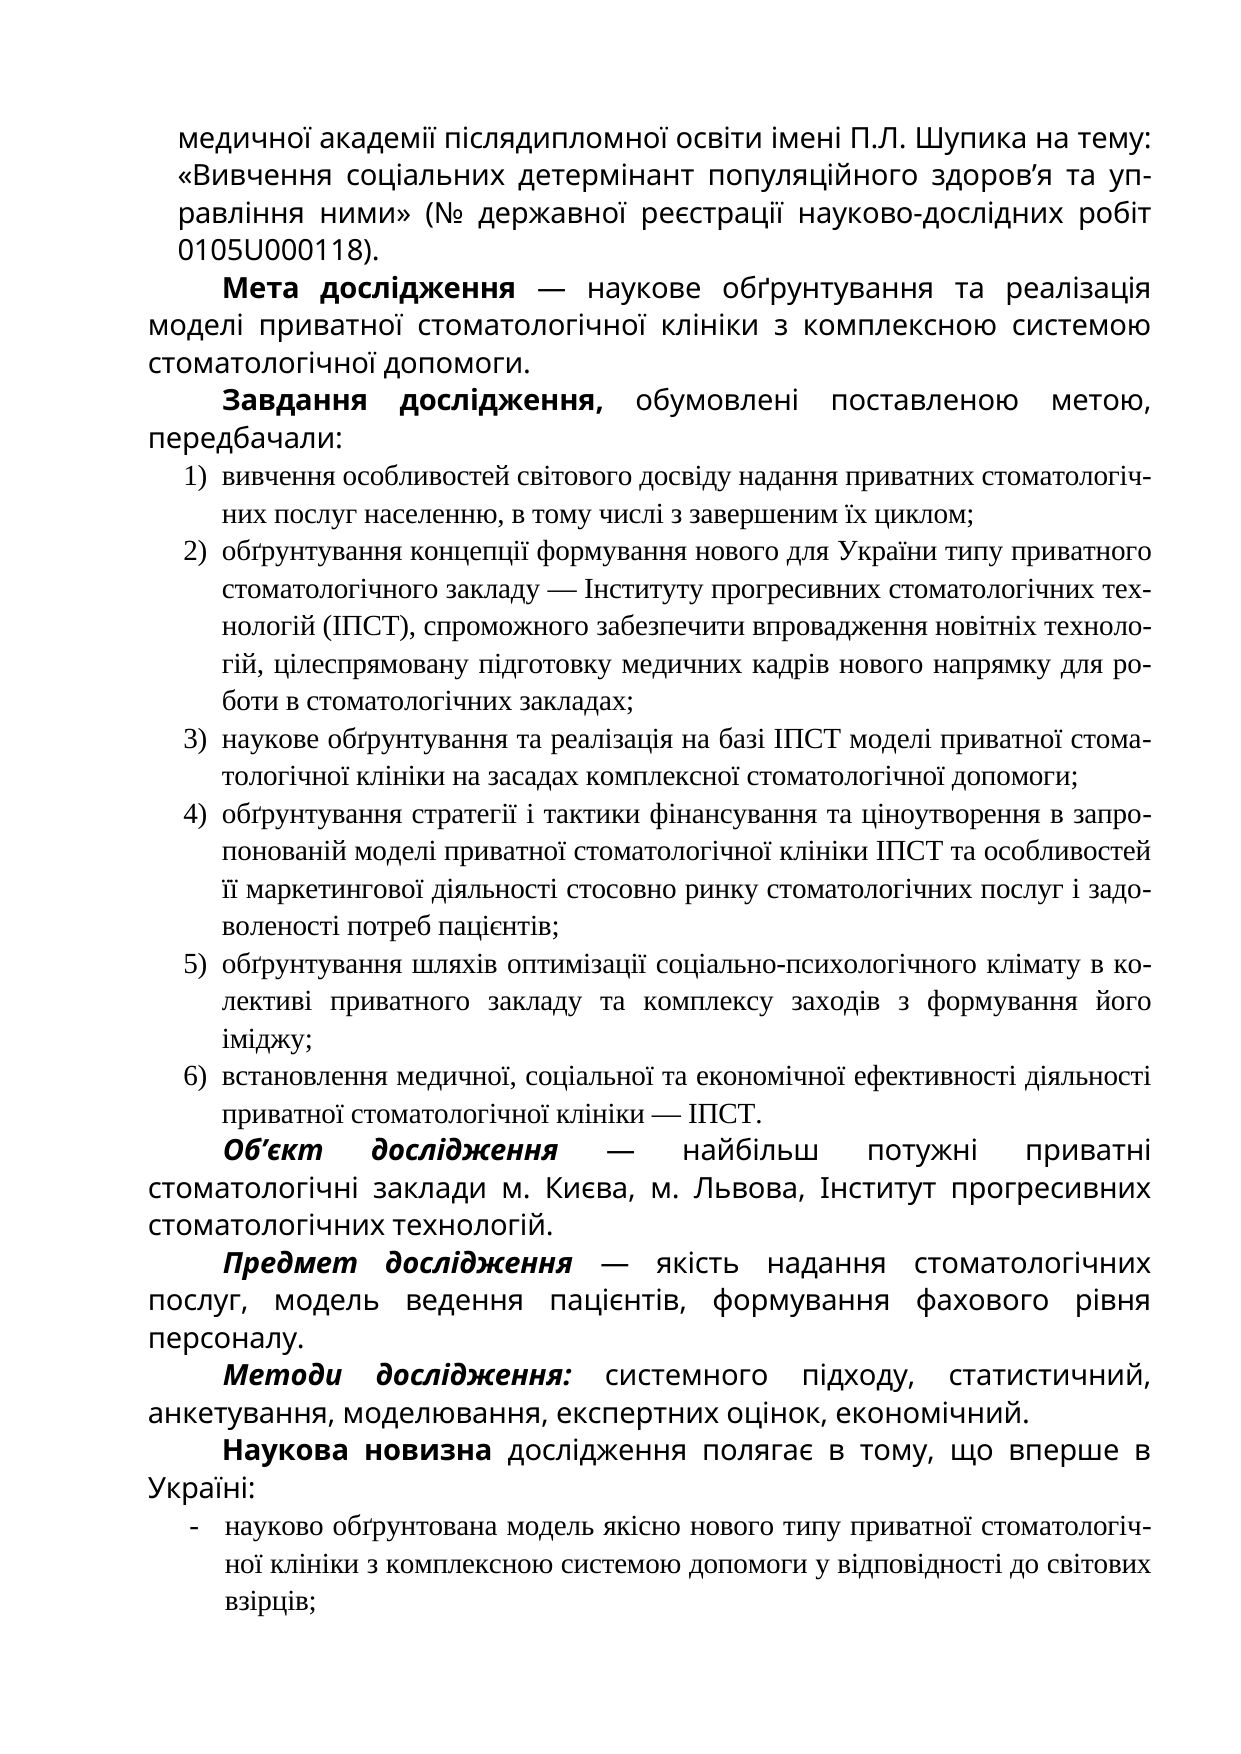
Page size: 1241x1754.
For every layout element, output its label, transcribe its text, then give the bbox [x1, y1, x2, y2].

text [177, 118, 1152, 268]
list вивчення особливостей світового досвіду надання приватних стоматологічних послуг населенню, в тому числі з завершеним їх циклом; [183, 456, 1152, 531]
text Предмет дослідження — якість надання стоматологічних послуг, модель ведення пацієнтів, формування фахового рівня персоналу. [148, 1243, 1152, 1356]
list встановлення медичної, соціальної та економічної ефективності діяльності приватної стоматологічної клініки — ІПСТ. [183, 1056, 1152, 1131]
list обґрунтування стратегії і тактики фінансування та ціноутворення в запропонованій моделі приватної стоматологічної клініки ІПСТ та особливостей її маркетингової діяльності стосовно ринку стоматологічних послуг і задоволеності потреб пацієнтів; [183, 793, 1152, 943]
list науково обґрунтована модель якісно нового типу приватної стоматологічної клініки з комплексною системою допомоги у відповідності до світових взірців; [189, 1506, 1152, 1618]
text Об’єкт дослідження — найбільш потужні приватні стоматологічні заклади м. Києва, м. Львова, Інститут прогресивних стоматологічних технологій. [148, 1131, 1152, 1243]
list обґрунтування шляхів оптимізації соціально-психологічного клімату в колективі приватного закладу та комплексу заходів з формування його іміджу; [183, 943, 1152, 1056]
text Наукова новизна дослідження полягає в тому, що вперше в Україні: [148, 1431, 1152, 1506]
text Методи дослідження: системного підходу, статистичний, анкетування, моделювання, експертних оцінок, економічний. [148, 1356, 1152, 1431]
list обґрунтування концепції формування нового для України типу приватного стоматологічного закладу — Інституту прогресивних стоматологічних технологій (ІПСТ), спроможного забезпечити впровадження новітніх технологій, цілеспрямовану підготовку медичних кадрів нового напрямку для роботи в стоматологічних закладах; [183, 531, 1152, 718]
text Завдання дослідження, обумовлені поставленою метою, передбачали: [148, 381, 1152, 456]
text Мета дослідження — наукове обґрунтування та реалізація моделі приватної стоматологічної клініки з комплексною системою стоматологічної допомоги. [148, 268, 1152, 381]
list наукове обґрунтування та реалізація на базі ІПСТ моделі приватної стоматологічної клініки на засадах комплексної стоматологічної допомоги; [183, 718, 1152, 793]
